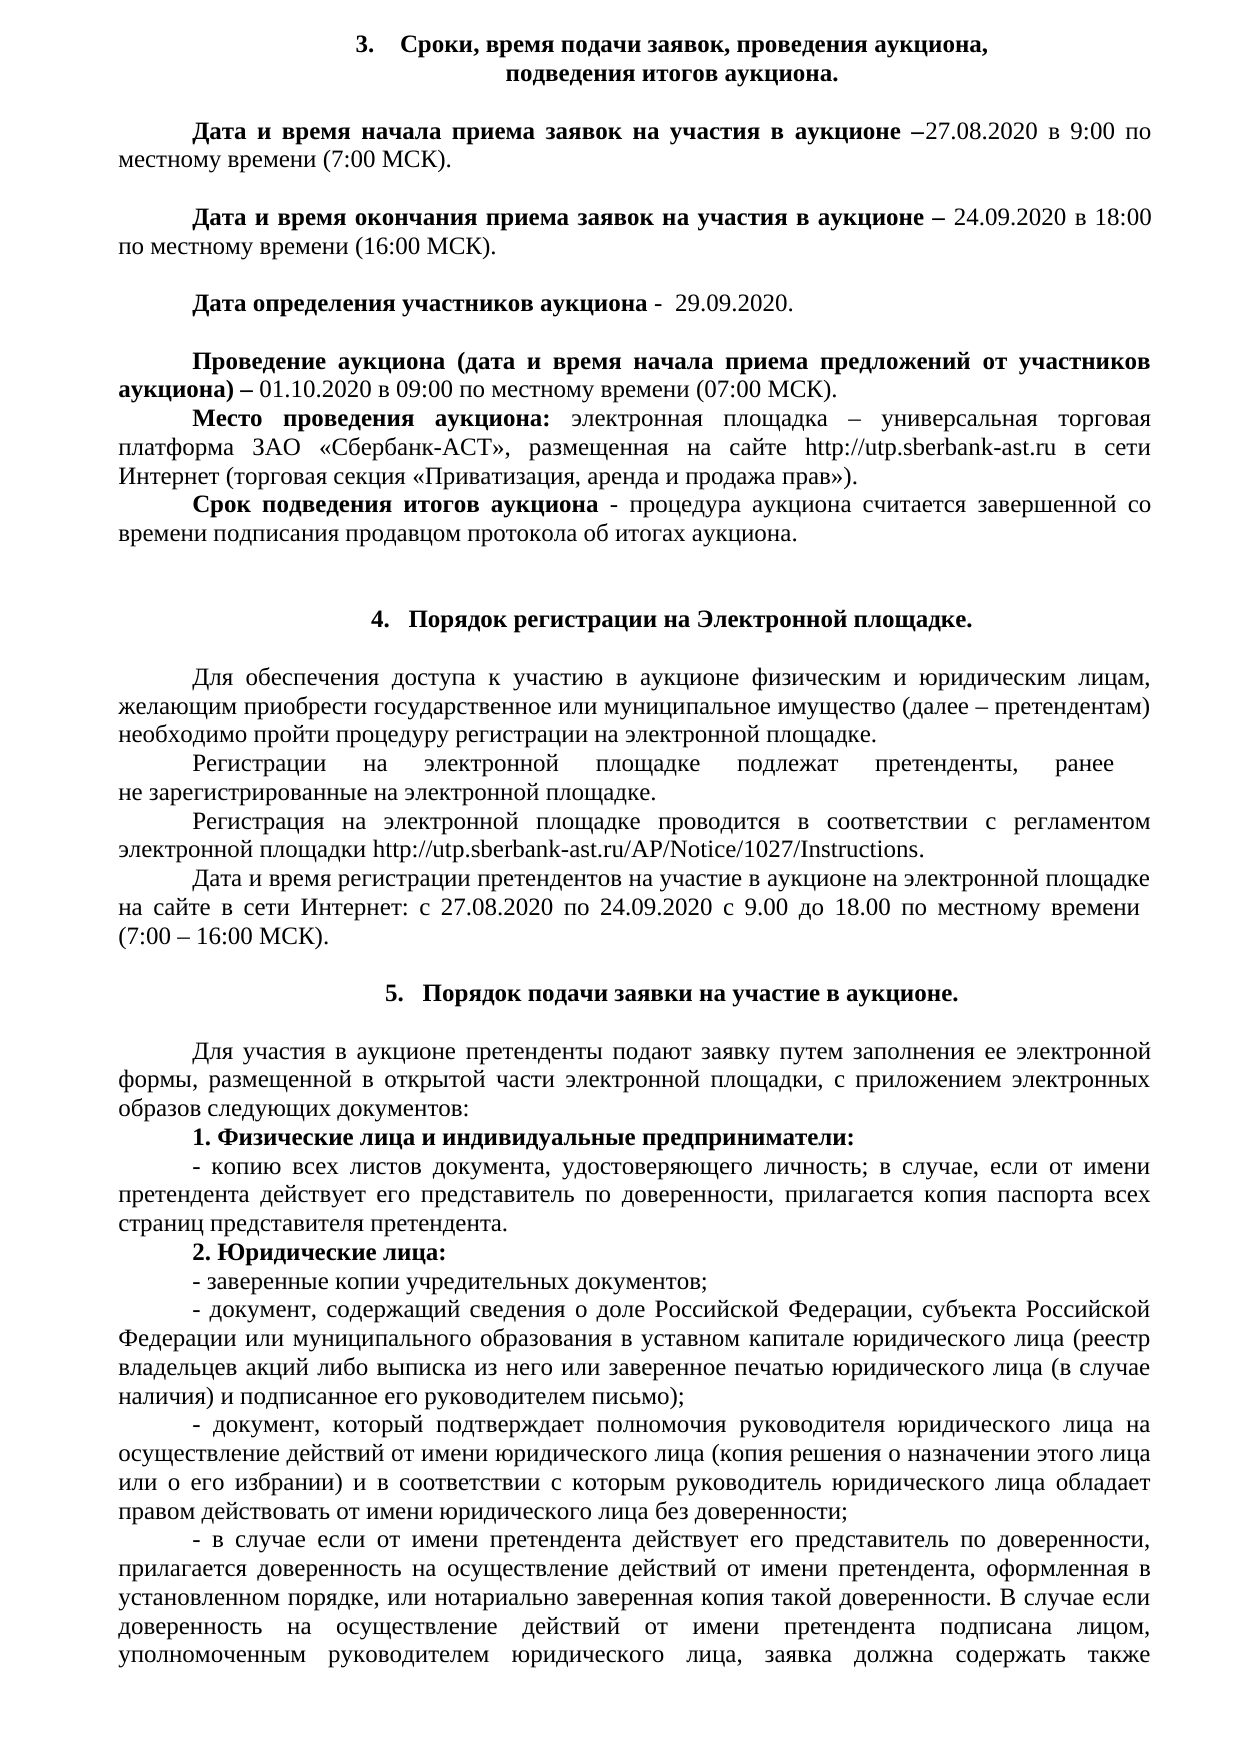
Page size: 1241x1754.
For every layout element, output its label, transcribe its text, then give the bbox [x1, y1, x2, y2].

text Место проведения аукциона: электронная площадка – универсальная торговая платформа ЗАО «Сбербанк-АСТ», размещенная на сайте http://utp.sberbank-ast.ru в сети Интернет (торговая секция «Приватизация, аренда и продажа прав»). [118, 403, 1152, 489]
list Регистрации на электронной площадке подлежат претенденты, ранее не зарегистрированные на электронной площадке. [118, 748, 1152, 806]
text 1. Физические лица и индивидуальные предприниматели: [118, 1122, 1152, 1151]
list Порядок регистрации на Электронной площадке. [192, 604, 1152, 633]
text Проведение аукциона (дата и время начала приема предложений от участников аукциона) – 01.10.2020 в 09:00 по местному времени (07:00 МСК). [118, 346, 1152, 403]
list Сроки, время подачи заявок, проведения аукциона, [192, 29, 1152, 58]
list Регистрация на электронной площадке проводится в соответствии с регламентом электронной площадки http://utp.sberbank-ast.ru/AP/Notice/1027/Instructions. [118, 806, 1152, 863]
text подведения итогов аукциона. [192, 58, 1152, 87]
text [118, 1524, 1152, 1668]
text - копию всех листов документа, удостоверяющего личность; в случае, если от имени претендента действует его представитель по доверенности, прилагается копия паспорта всех страниц представителя претендента. [118, 1151, 1152, 1237]
text Дата и время начала приема заявок на участия в аукционе –27.08.2020 в 9:00 по местному времени (7:00 МСК). [118, 116, 1152, 173]
text Срок подведения итогов аукциона - процедура аукциона считается завершенной со времени подписания продавцом протокола об итогах аукциона. [118, 489, 1152, 547]
text Дата и время окончания приема заявок на участия в аукционе – 24.09.2020 в 18:00 по местному времени (16:00 МСК). [118, 202, 1152, 259]
list Для участия в аукционе претенденты подают заявку путем заполнения ее электронной формы, размещенной в открытой части электронной площадки, с приложением электронных образов следующих документов: [118, 1036, 1152, 1122]
list Для обеспечения доступа к участию в аукционе физическим и юридическим лицам, желающим приобрести государственное или муниципальное имущество (далее – претендентам) необходимо пройти процедуру регистрации на электронной площадке. [118, 662, 1152, 748]
text - заверенные копии учредительных документов; [118, 1266, 1152, 1294]
text - документ, который подтверждает полномочия руководителя юридического лица на осуществление действий от имени юридического лица (копия решения о назначении этого лица или о его избрании) и в соответствии с которым руководитель юридического лица обладает правом действовать от имени юридического лица без доверенности; [118, 1409, 1152, 1524]
list Дата и время регистрации претендентов на участие в аукционе на электронной площадке на сайте в сети Интернет: c 27.08.2020 по 24.09.2020 с 9.00 до 18.00 по местному времени (7:00 – 16:00 МСК). [118, 863, 1152, 949]
text 2. Юридические лица: [118, 1237, 1152, 1266]
text - документ, содержащий сведения о доле Российской Федерации, субъекта Российской Федерации или муниципального образования в уставном капитале юридического лица (реестр владельцев акций либо выписка из него или заверенное печатью юридического лица (в случае наличия) и подписанное его руководителем письмо); [118, 1294, 1152, 1409]
list Порядок подачи заявки на участие в аукционе. [192, 978, 1152, 1007]
text Дата определения участников аукциона - 29.09.2020. [118, 288, 1152, 317]
